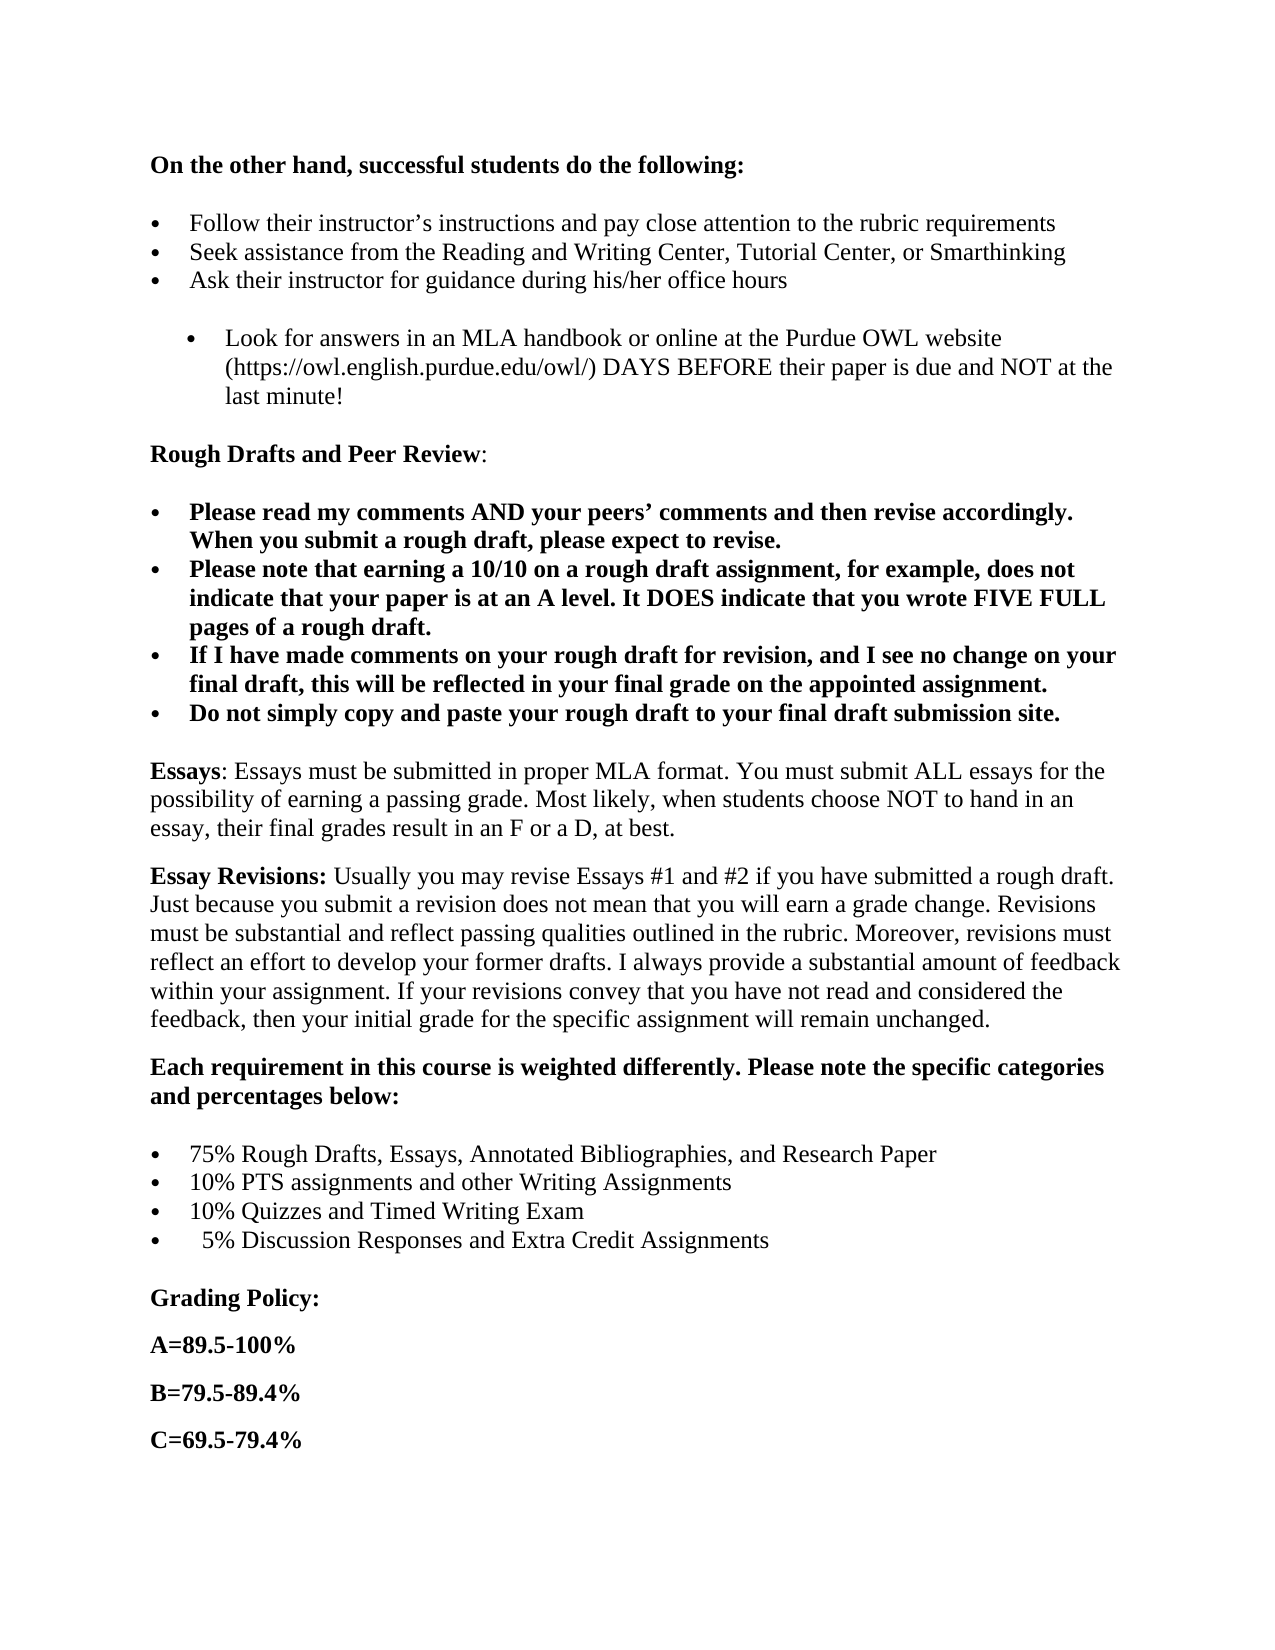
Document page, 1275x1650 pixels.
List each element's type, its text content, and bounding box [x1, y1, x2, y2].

text C=69.5-79.4% [150, 1425, 1125, 1454]
text Essay Revisions: Usually you may revise Essays #1 and #2 if you have submitted a rough draft. Just because you submit a revision does not mean that you will earn a grade change. Revisions must be substantial and reflect passing qualities outlined in the rubric. Moreover, revisions must reflect an effort to develop your former drafts. I always provide a substantial amount of feedback within your assignment. If your revisions convey that you have not read and considered the feedback, then your initial grade for the specific assignment will remain unchanged. [150, 861, 1125, 1033]
text A=89.5-100% [150, 1330, 1125, 1359]
list 75% Rough Drafts, Essays, Annotated Bibliographies, and Research Paper [152, 1139, 1125, 1167]
list Ask their instructor for guidance during his/her office hours [152, 265, 1125, 294]
text Each requirement in this course is weighted differently. Please note the specific categories and percentages below: [150, 1052, 1125, 1109]
list Please note that earning a 10/10 on a rough draft assignment, for example, does not indicate that your paper is at an A level. It DOES indicate that you wrote FIVE FULL pages of a rough draft. [152, 554, 1125, 640]
list 5% Discussion Responses and Extra Credit Assignments [152, 1225, 1125, 1254]
text Rough Drafts and Peer Review: [150, 439, 1125, 467]
text Grading Policy: [150, 1283, 1125, 1312]
text B=79.5-89.4% [150, 1378, 1125, 1407]
list Follow their instructor’s instructions and pay close attention to the rubric requirements [152, 208, 1125, 237]
list Do not simply copy and paste your rough draft to your final draft submission site. [152, 698, 1125, 727]
text On the other hand, successful students do the following: [150, 150, 1125, 179]
list If I have made comments on your rough draft for revision, and I see no change on your final draft, this will be reflected in your final grade on the appointed assignment. [152, 640, 1125, 698]
list Seek assistance from the Reading and Writing Center, Tutorial Center, or Smarthinking [152, 237, 1125, 265]
list 10% Quizzes and Timed Writing Exam [152, 1196, 1125, 1225]
list 10% PTS assignments and other Writing Assignments [152, 1167, 1125, 1196]
text Essays: Essays must be submitted in proper MLA format. You must submit ALL essays for the possibility of earning a passing grade. Most likely, when students choose NOT to hand in an essay, their final grades result in an F or a D, at best. [150, 756, 1125, 842]
list Look for answers in an MLA handbook or online at the Purdue OWL website (https://owl.english.purdue.edu/owl/) DAYS BEFORE their paper is due and NOT at the last minute! [187, 323, 1125, 409]
list Please read my comments AND your peers’ comments and then revise accordingly. When you submit a rough draft, please expect to revise. [152, 497, 1125, 554]
